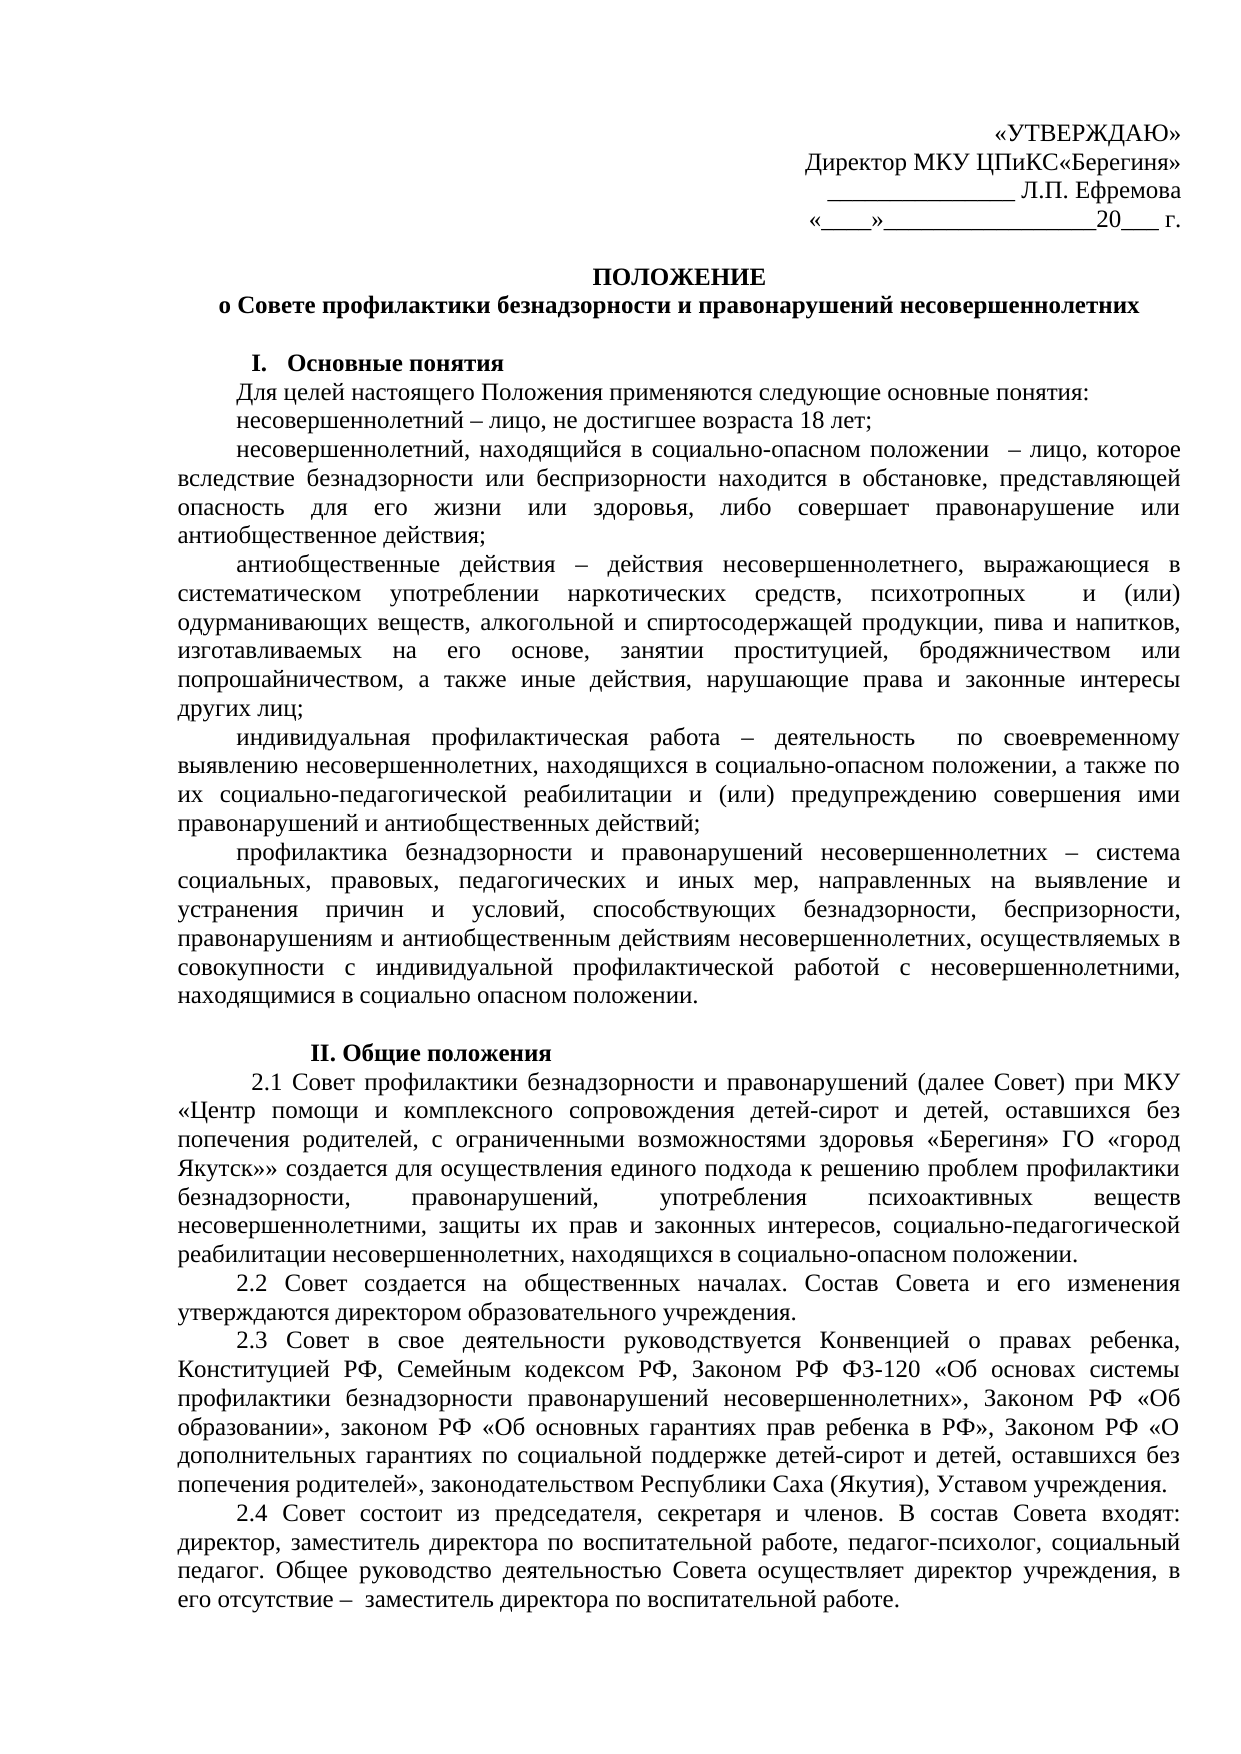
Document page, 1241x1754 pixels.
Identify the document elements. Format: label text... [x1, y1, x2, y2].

text _______________ Л.П. Ефремова [177, 176, 1181, 204]
text о Совете профилактики безнадзорности и правонарушений несовершеннолетних [177, 291, 1181, 319]
list несовершеннолетний, находящийся в социально-опасном положении – лицо, которое вследствие безнадзорности или беспризорности находится в обстановке, представляющей опасность для его жизни или здоровья, либо совершает правонарушение или антиобщественное действия; [177, 434, 1181, 549]
text ПОЛОЖЕНИЕ [177, 262, 1181, 291]
text 2.4 Совет состоит из председателя, секретаря и членов. В состав Совета входят: директор, заместитель директора по воспитательной работе, педагог-психолог, социальный педагог. Общее руководство деятельностью Совета осуществляет директор учреждения, в его отсутствие – заместитель директора по воспитательной работе. [177, 1498, 1181, 1613]
text 2.2 Совет создается на общественных началах. Состав Совета и его изменения утверждаются директором образовательного учреждения. [177, 1268, 1181, 1326]
text Директор МКУ ЦПиКС«Берегиня» [177, 147, 1181, 176]
list II. Общие положения [251, 1038, 1181, 1067]
list Основные понятия [177, 348, 1181, 377]
list антиобщественные действия – действия несовершеннолетнего, выражающиеся в систематическом употреблении наркотических средств, психотропных и (или) одурманивающих веществ, алкогольной и спиртосодержащей продукции, пива и напитков, изготавливаемых на его основе, занятии проституцией, бродяжничеством или попрошайничеством, а также иные действия, нарушающие права и законные интересы других лиц; [177, 549, 1181, 722]
text «____»_________________20___ г. [177, 204, 1181, 233]
text 2.1 Совет профилактики безнадзорности и правонарушений (далее Совет) при МКУ «Центр помощи и комплексного сопровождения детей-сирот и детей, оставшихся без попечения родителей, с ограниченными возможностями здоровья «Берегиня» ГО «город Якутск»» создается для осуществления единого подхода к решению проблем профилактики безнадзорности, правонарушений, употребления психоактивных веществ несовершеннолетними, защиты их прав и законных интересов, социально-педагогической реабилитации несовершеннолетних, находящихся в социально-опасном положении. [177, 1067, 1181, 1268]
text 2.3 Совет в свое деятельности руководствуется Конвенцией о правах ребенка, Конституцией РФ, Семейным кодексом РФ, Законом РФ ФЗ-120 «Об основах системы профилактики безнадзорности правонарушений несовершеннолетних», Законом РФ «Об образовании», законом РФ «Об основных гарантиях прав ребенка в РФ», Законом РФ «О дополнительных гарантиях по социальной поддержке детей-сирот и детей, оставшихся без попечения родителей», законодательством Республики Саха (Якутия), Уставом учреждения. [177, 1326, 1181, 1498]
list Для целей настоящего Положения применяются следующие основные понятия: [177, 377, 1181, 406]
list несовершеннолетний – лицо, не достигшее возраста 18 лет; [177, 406, 1181, 434]
text «УТВЕРЖДАЮ» [177, 118, 1181, 147]
list профилактика безнадзорности и правонарушений несовершеннолетних – система социальных, правовых, педагогических и иных мер, направленных на выявление и устранения причин и условий, способствующих безнадзорности, беспризорности, правонарушениям и антиобщественным действиям несовершеннолетних, осуществляемых в совокупности с индивидуальной профилактической работой с несовершеннолетними, находящимися в социально опасном положении. [177, 837, 1181, 1009]
list индивидуальная профилактическая работа – деятельность по своевременному выявлению несовершеннолетних, находящихся в социально-опасном положении, а также по их социально-педагогической реабилитации и (или) предупреждению совершения ими правонарушений и антиобщественных действий; [177, 722, 1181, 837]
